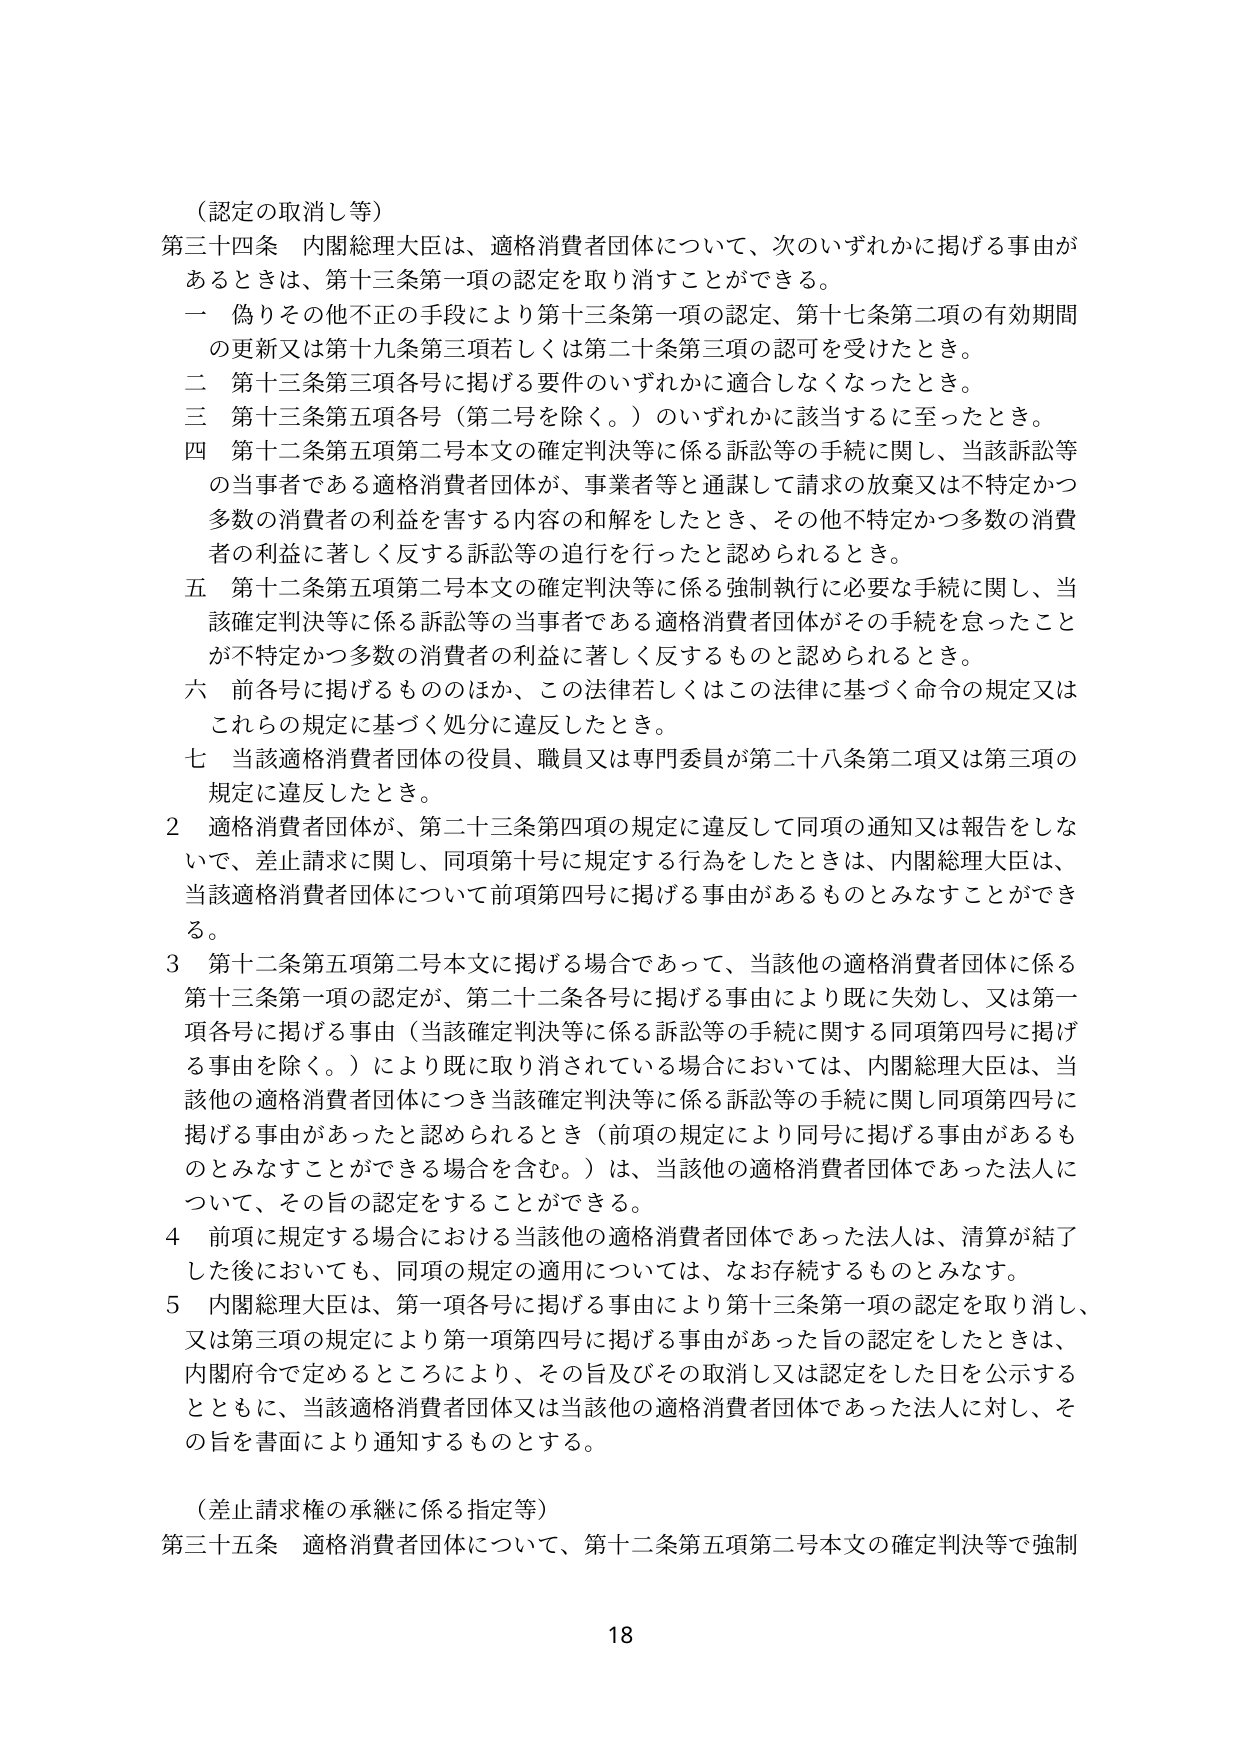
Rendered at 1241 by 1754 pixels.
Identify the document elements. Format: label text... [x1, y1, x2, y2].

text ３ 第十二条第五項第二号本文に掲げる場合であって、当該他の適格消費者団体に係る第十三条第一項の認定が、第二十二条各号に掲げる事由により既に失効し、又は第一項各号に掲げる事由（当該確定判決等に係る訴訟等の手続に関する同項第四号に掲げる事由を除く。）により既に取り消されている場合においては、内閣総理大臣は、当該他の適格消費者団体につき当該確定判決等に係る訴訟等の手続に関し同項第四号に掲げる事由があったと認められるとき（前項の規定により同号に掲げる事由があるものとみなすことができる場合を含む。）は、当該他の適格消費者団体であった法人について、その旨の認定をすることができる。 [161, 945, 1079, 1219]
text （差止請求権の承継に係る指定等） [184, 1492, 1079, 1526]
text 四 第十二条第五項第二号本文の確定判決等に係る訴訟等の手続に関し、当該訴訟等の当事者である適格消費者団体が、事業者等と通謀して請求の放棄又は不特定かつ多数の消費者の利益を害する内容の和解をしたとき、その他不特定かつ多数の消費者の利益に著しく反する訴訟等の追行を行ったと認められるとき。 [184, 433, 1079, 569]
text 一 偽りその他不正の手段により第十三条第一項の認定、第十七条第二項の有効期間の更新又は第十九条第三項若しくは第二十条第三項の認可を受けたとき。 [184, 296, 1079, 364]
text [161, 1526, 1079, 1560]
text 六 前各号に掲げるもののほか、この法律若しくはこの法律に基づく命令の規定又はこれらの規定に基づく処分に違反したとき。 [184, 672, 1079, 740]
text 二 第十三条第三項各号に掲げる要件のいずれかに適合しなくなったとき。 [184, 364, 1079, 399]
text ５ 内閣総理大臣は、第一項各号に掲げる事由により第十三条第一項の認定を取り消し、又は第三項の規定により第一項第四号に掲げる事由があった旨の認定をしたときは、内閣府令で定めるところにより、その旨及びその取消し又は認定をした日を公示するとともに、当該適格消費者団体又は当該他の適格消費者団体であった法人に対し、その旨を書面により通知するものとする。 [161, 1287, 1079, 1458]
text 三 第十三条第五項各号（第二号を除く。）のいずれかに該当するに至ったとき。 [184, 399, 1079, 433]
text 五 第十二条第五項第二号本文の確定判決等に係る強制執行に必要な手続に関し、当該確定判決等に係る訴訟等の当事者である適格消費者団体がその手続を怠ったことが不特定かつ多数の消費者の利益に著しく反するものと認められるとき。 [184, 569, 1079, 672]
text （認定の取消し等） [184, 194, 1079, 228]
text ４ 前項に規定する場合における当該他の適格消費者団体であった法人は、清算が結了した後においても、同項の規定の適用については、なお存続するものとみなす。 [161, 1219, 1079, 1287]
text 第三十四条 内閣総理大臣は、適格消費者団体について、次のいずれかに掲げる事由があるときは、第十三条第一項の認定を取り消すことができる。 [161, 228, 1079, 296]
text ２ 適格消費者団体が、第二十三条第四項の規定に違反して同項の通知又は報告をしないで、差止請求に関し、同項第十号に規定する行為をしたときは、内閣総理大臣は、当該適格消費者団体について前項第四号に掲げる事由があるものとみなすことができる。 [161, 809, 1079, 945]
text 七 当該適格消費者団体の役員、職員又は専門委員が第二十八条第二項又は第三項の規定に違反したとき。 [184, 740, 1079, 809]
